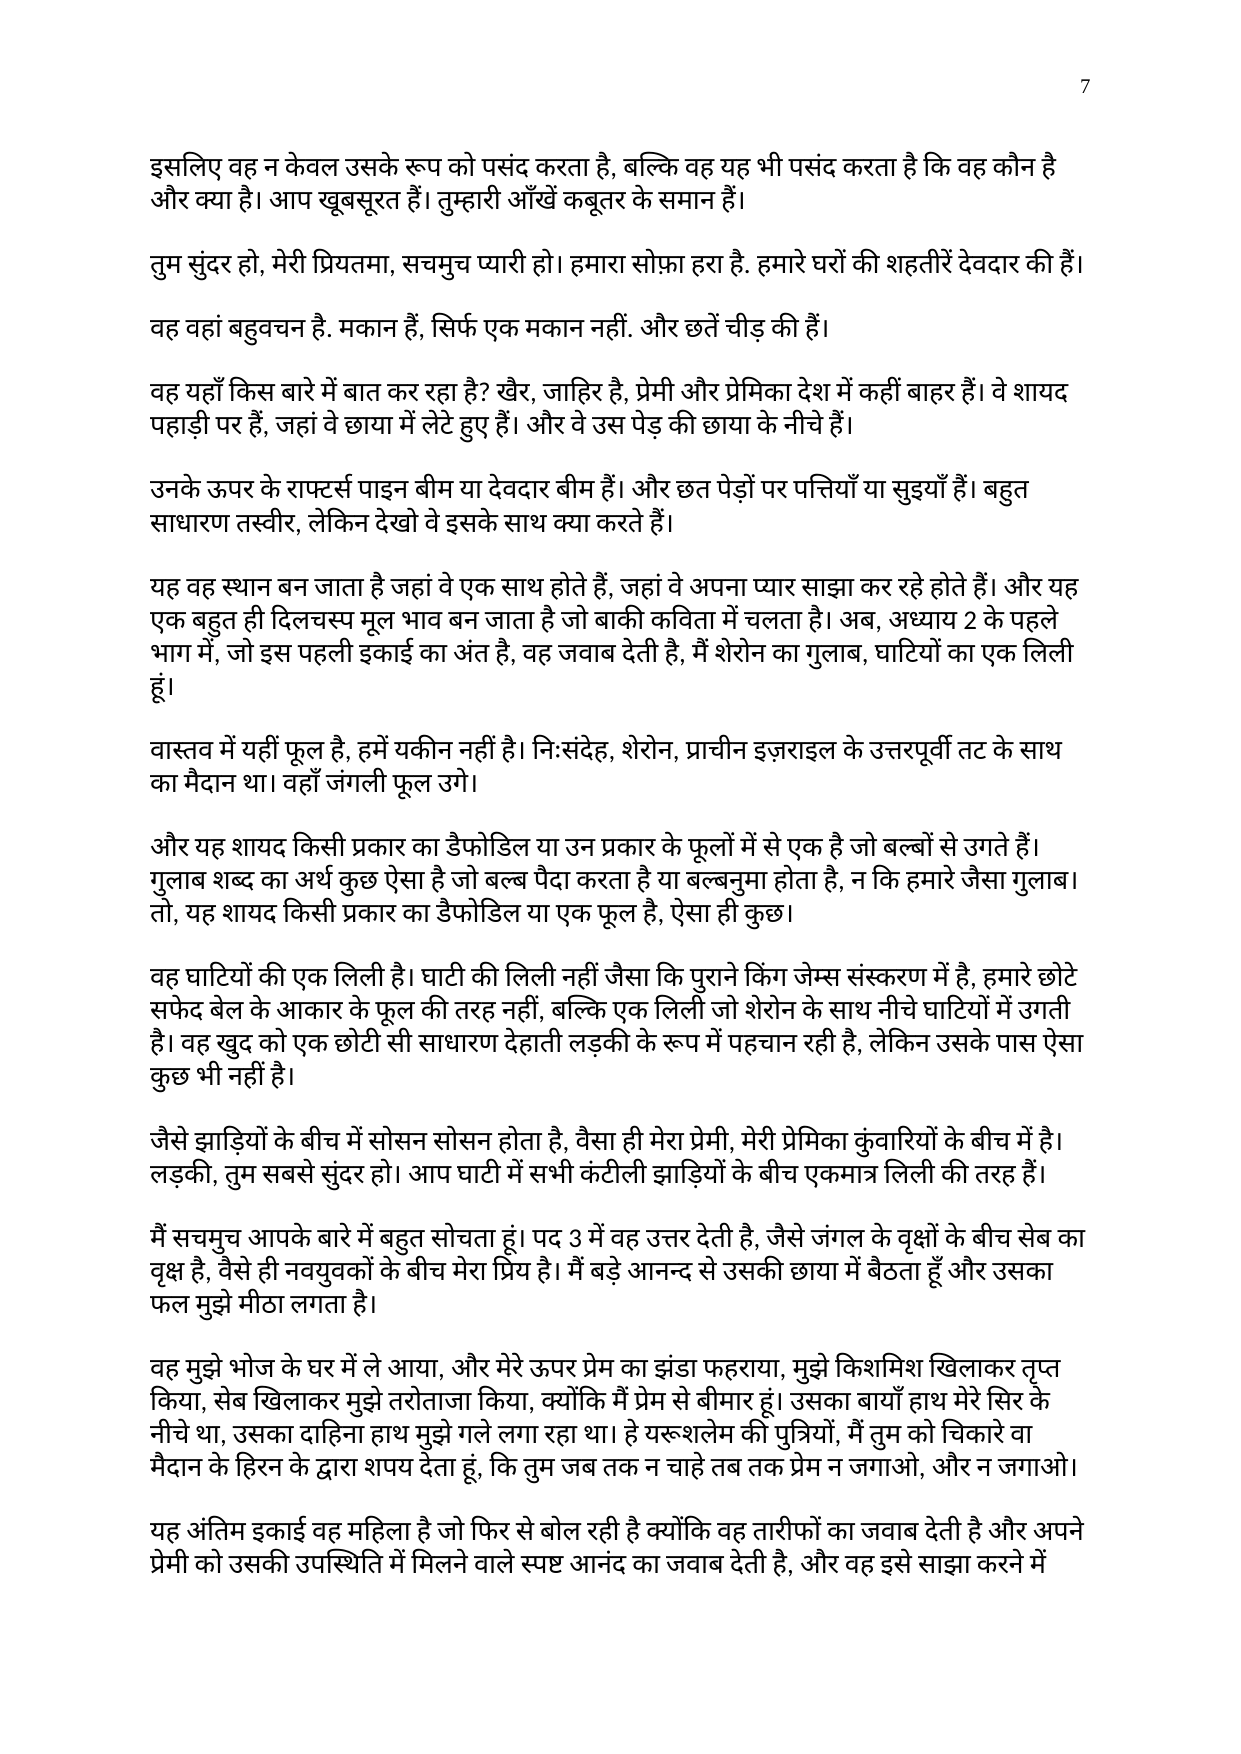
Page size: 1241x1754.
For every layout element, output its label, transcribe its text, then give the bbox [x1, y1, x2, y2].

text वह मुझे भोज के घर में ले आया, और मेरे ऊपर प्रेम का झंडा फहराया, मुझे किशमिश खिलाकर तृप्त किया, सेब खिलाकर मुझे तरोताजा किया, क्योंकि मैं प्रेम से बीमार हूं। उसका बायाँ हाथ मेरे सिर के नीचे था, उसका दाहिना हाथ मुझे गले लगा रहा था। हे यरूशलेम की पुत्रियों, मैं तुम को चिकारे वा मैदान के हिरन के द्वारा शपय देता हूं, कि तुम जब तक न चाहे तब तक प्रेम न जगाओ, और न जगाओ। [150, 1351, 1090, 1483]
text वह वहां बहुवचन है. मकान हैं, सिर्फ एक मकान नहीं. और छतें चीड़ की हैं। [150, 311, 1090, 344]
text इसलिए वह न केवल उसके रूप को पसंद करता है, बल्कि वह यह भी पसंद करता है कि वह कौन है और क्या है। आप खूबसूरत हैं। तुम्हारी आँखें कबूतर के समान हैं। [150, 150, 1090, 216]
text वह यहाँ किस बारे में बात कर रहा है? खैर, जाहिर है, प्रेमी और प्रेमिका देश में कहीं बाहर हैं। वे शायद पहाड़ी पर हैं, जहां वे छाया में लेटे हुए हैं। और वे उस पेड़ की छाया के नीचे हैं। [150, 376, 1090, 442]
text और यह शायद किसी प्रकार का डैफोडिल या उन प्रकार के फूलों में से एक है जो बल्बों से उगते हैं। गुलाब शब्द का अर्थ कुछ ऐसा है जो बल्ब पैदा करता है या बल्बनुमा होता है, न कि हमारे जैसा गुलाब। तो, यह शायद किसी प्रकार का डैफोडिल या एक फूल है, ऐसा ही कुछ। [150, 830, 1090, 929]
text वास्तव में यहीं फूल है, हमें यकीन नहीं है। निःसंदेह, शेरोन, प्राचीन इज़राइल के उत्तरपूर्वी तट के साथ का मैदान था। वहाँ जंगली फूल उगे। [150, 733, 1090, 799]
text मैं सचमुच आपके बारे में बहुत सोचता हूं। पद 3 में वह उत्तर देती है, जैसे जंगल के वृक्षों के बीच सेब का वृक्ष है, वैसे ही नवयुवकों के बीच मेरा प्रिय है। मैं बड़े आनन्द से उसकी छाया में बैठता हूँ और उसका फल मुझे मीठा लगता है। [150, 1221, 1090, 1320]
text उनके ऊपर के राफ्टर्स पाइन बीम या देवदार बीम हैं। और छत पेड़ों पर पत्तियाँ या सुइयाँ हैं। बहुत साधारण तस्वीर, लेकिन देखो वे इसके साथ क्या करते हैं। [150, 473, 1090, 539]
text वह घाटियों की एक लिली है। घाटी की लिली नहीं जैसा कि पुराने किंग जेम्स संस्करण में है, हमारे छोटे सफेद बेल के आकार के फूल की तरह नहीं, बल्कि एक लिली जो शेरोन के साथ नीचे घाटियों में उगती है। वह खुद को एक छोटी सी साधारण देहाती लड़की के रूप में पहचान रही है, लेकिन उसके पास ऐसा कुछ भी नहीं है। [150, 961, 1090, 1093]
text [150, 1514, 1090, 1580]
text यह वह स्थान बन जाता है जहां वे एक साथ होते हैं, जहां वे अपना प्यार साझा कर रहे होते हैं। और यह एक बहुत ही दिलचस्प मूल भाव बन जाता है जो बाकी कविता में चलता है। अब, अध्याय 2 के पहले भाग में, जो इस पहली इकाई का अंत है, वह जवाब देती है, मैं शेरोन का गुलाब, घाटियों का एक लिली हूं। [150, 570, 1090, 702]
text जैसे झाड़ियों के बीच में सोसन सोसन होता है, वैसा ही मेरा प्रेमी, मेरी प्रेमिका कुंवारियों के बीच में है। लड़की, तुम सबसे सुंदर हो। आप घाटी में सभी कंटीली झाड़ियों के बीच एकमात्र लिली की तरह हैं। [150, 1124, 1090, 1190]
text तुम सुंदर हो, मेरी प्रियतमा, सचमुच प्यारी हो। हमारा सोफ़ा हरा है. हमारे घरों की शहतीरें देवदार की हैं। [150, 247, 1090, 280]
